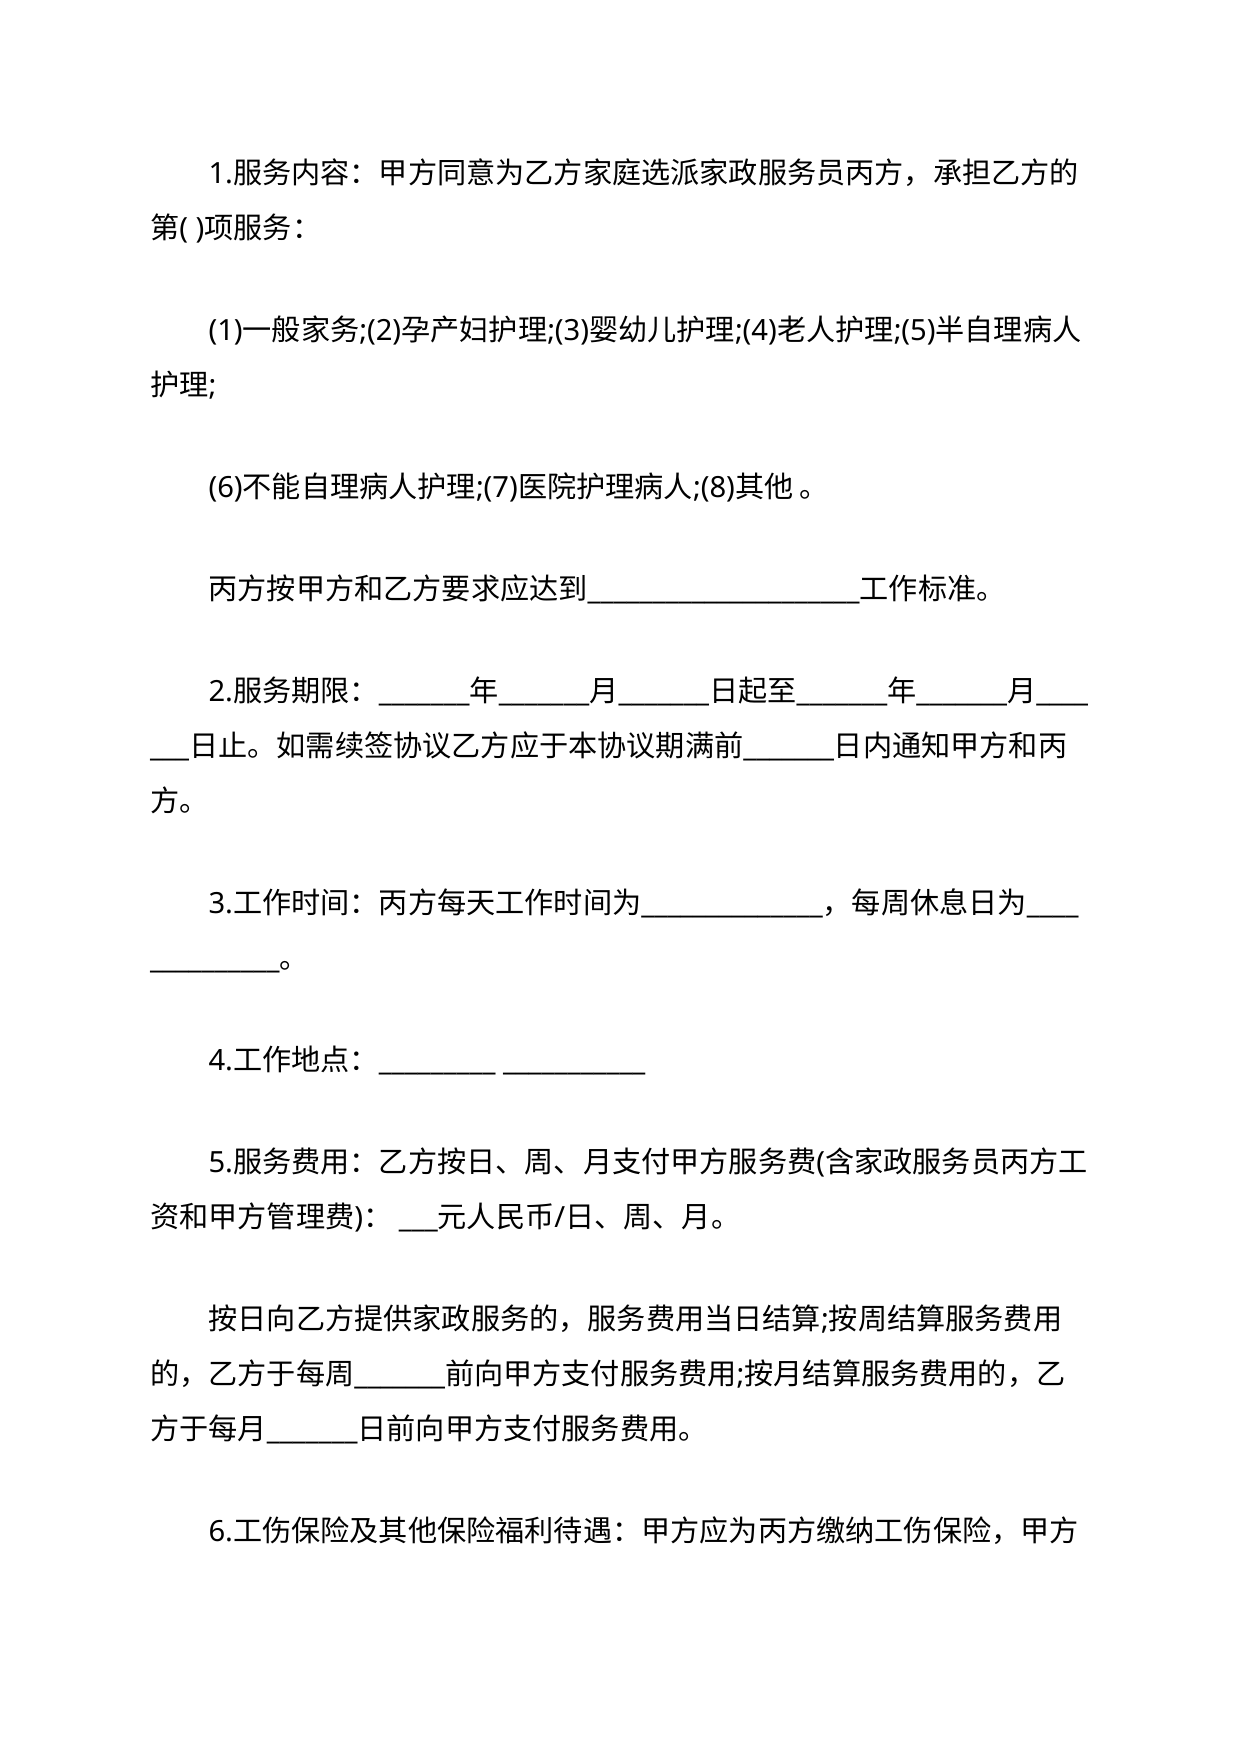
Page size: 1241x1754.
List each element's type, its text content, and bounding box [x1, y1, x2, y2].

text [150, 1508, 1090, 1550]
text 4.工作地点：_________ ___________ [150, 1037, 1090, 1079]
text 5.服务费用：乙方按日、周、月支付甲方服务费(含家政服务员丙方工资和甲方管理费)： ___元人民币/日、周、月。 [150, 1139, 1090, 1236]
text 1.服务内容：甲方同意为乙方家庭选派家政服务员丙方，承担乙方的第( )项服务： [150, 150, 1090, 247]
text 2.服务期限：_______年_______月_______日起至_______年_______月_______日止。如需续签协议乙方应于本协议期满前_______日内通知甲方和丙方。 [150, 668, 1090, 820]
text 丙方按甲方和乙方要求应达到_____________________工作标准。 [150, 566, 1090, 608]
text 3.工作时间：丙方每天工作时间为______________，每周休息日为______________。 [150, 880, 1090, 977]
text (1)一般家务;(2)孕产妇护理;(3)婴幼儿护理;(4)老人护理;(5)半自理病人护理; [150, 307, 1090, 404]
text 按日向乙方提供家政服务的，服务费用当日结算;按周结算服务费用的，乙方于每周_______前向甲方支付服务费用;按月结算服务费用的，乙方于每月_______日前向甲方支付服务费用。 [150, 1296, 1090, 1448]
text (6)不能自理病人护理;(7)医院护理病人;(8)其他 。 [150, 464, 1090, 506]
